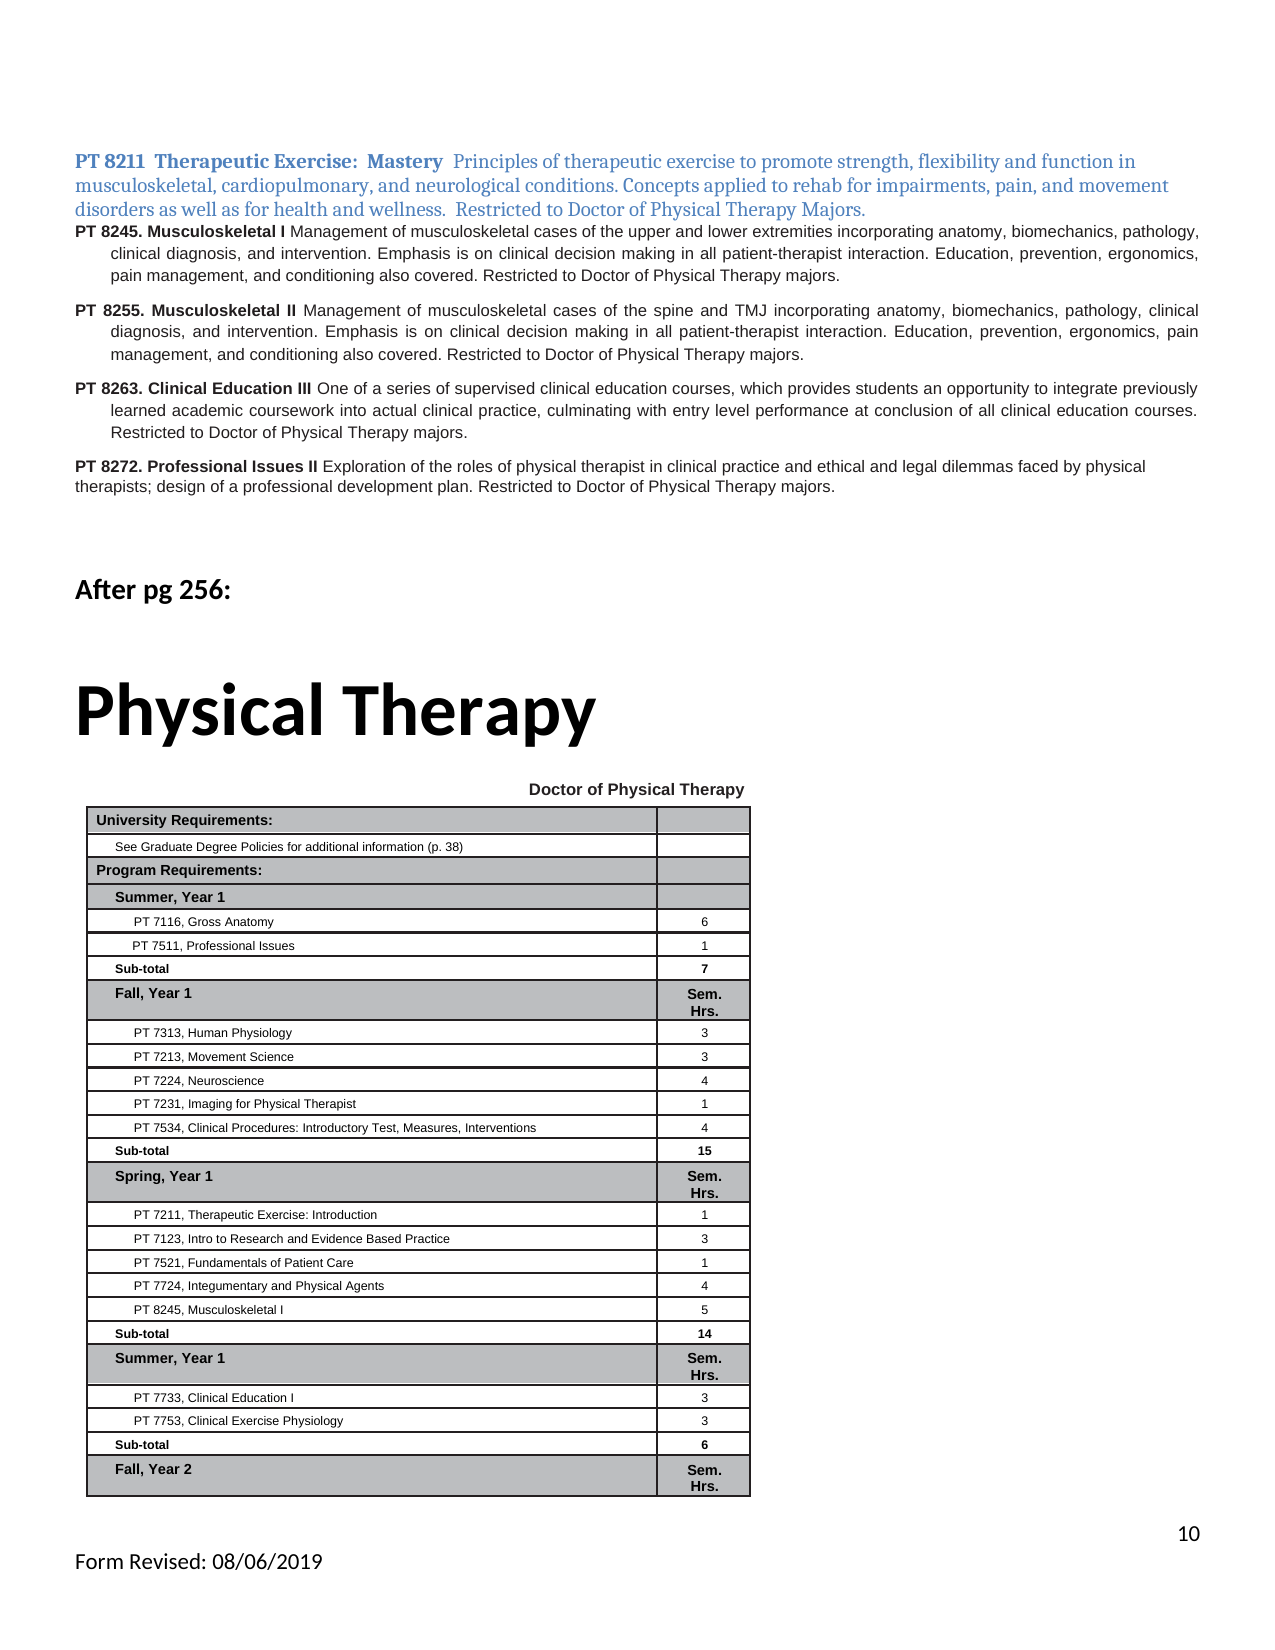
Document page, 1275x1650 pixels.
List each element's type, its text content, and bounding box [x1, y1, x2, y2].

text PT 8272. Professional Issues II Exploration of the roles of physical therapist in clinical practice and ethical and legal dilemmas faced by physical therapists; design of a professional development plan. Restricted to Doctor of Physical Therapy majors. [75, 457, 1200, 496]
text PT 8255. Musculoskeletal II Management of musculoskeletal cases of the spine and TMJ incorporating anatomy, biomechanics, pathology, clinical diagnosis, and intervention. Emphasis is on clinical decision making in all patient-therapist interaction. Education, prevention, ergonomics, pain management, and conditioning also covered. Restricted to Doctor of Physical Therapy majors. [75, 300, 1200, 363]
text PT 8245. Musculoskeletal I Management of musculoskeletal cases of the upper and lower extremities incorporating anatomy, biomechanics, pathology, clinical diagnosis, and intervention. Emphasis is on clinical decision making in all patient-therapist interaction. Education, prevention, ergonomics, pain management, and conditioning also covered. Restricted to Doctor of Physical Therapy majors. [75, 222, 1200, 285]
text PT 8211 Therapeutic Exercise: Mastery Principles of therapeutic exercise to promote strength, flexibility and function in musculoskeletal, cardiopulmonary, and neurological conditions. Concepts applied to rehab for impairments, pain, and movement disorders as well as for health and wellness. Restricted to Doctor of Physical Therapy Majors. [75, 150, 1200, 222]
text After pg 256: [75, 571, 1200, 607]
text PT 8263. Clinical Education III One of a series of supervised clinical education courses, which provides students an opportunity to integrate previously learned academic coursework into actual clinical practice, culminating with entry level performance at conclusion of all clinical education courses. Restricted to Doctor of Physical Therapy majors. [75, 379, 1200, 442]
